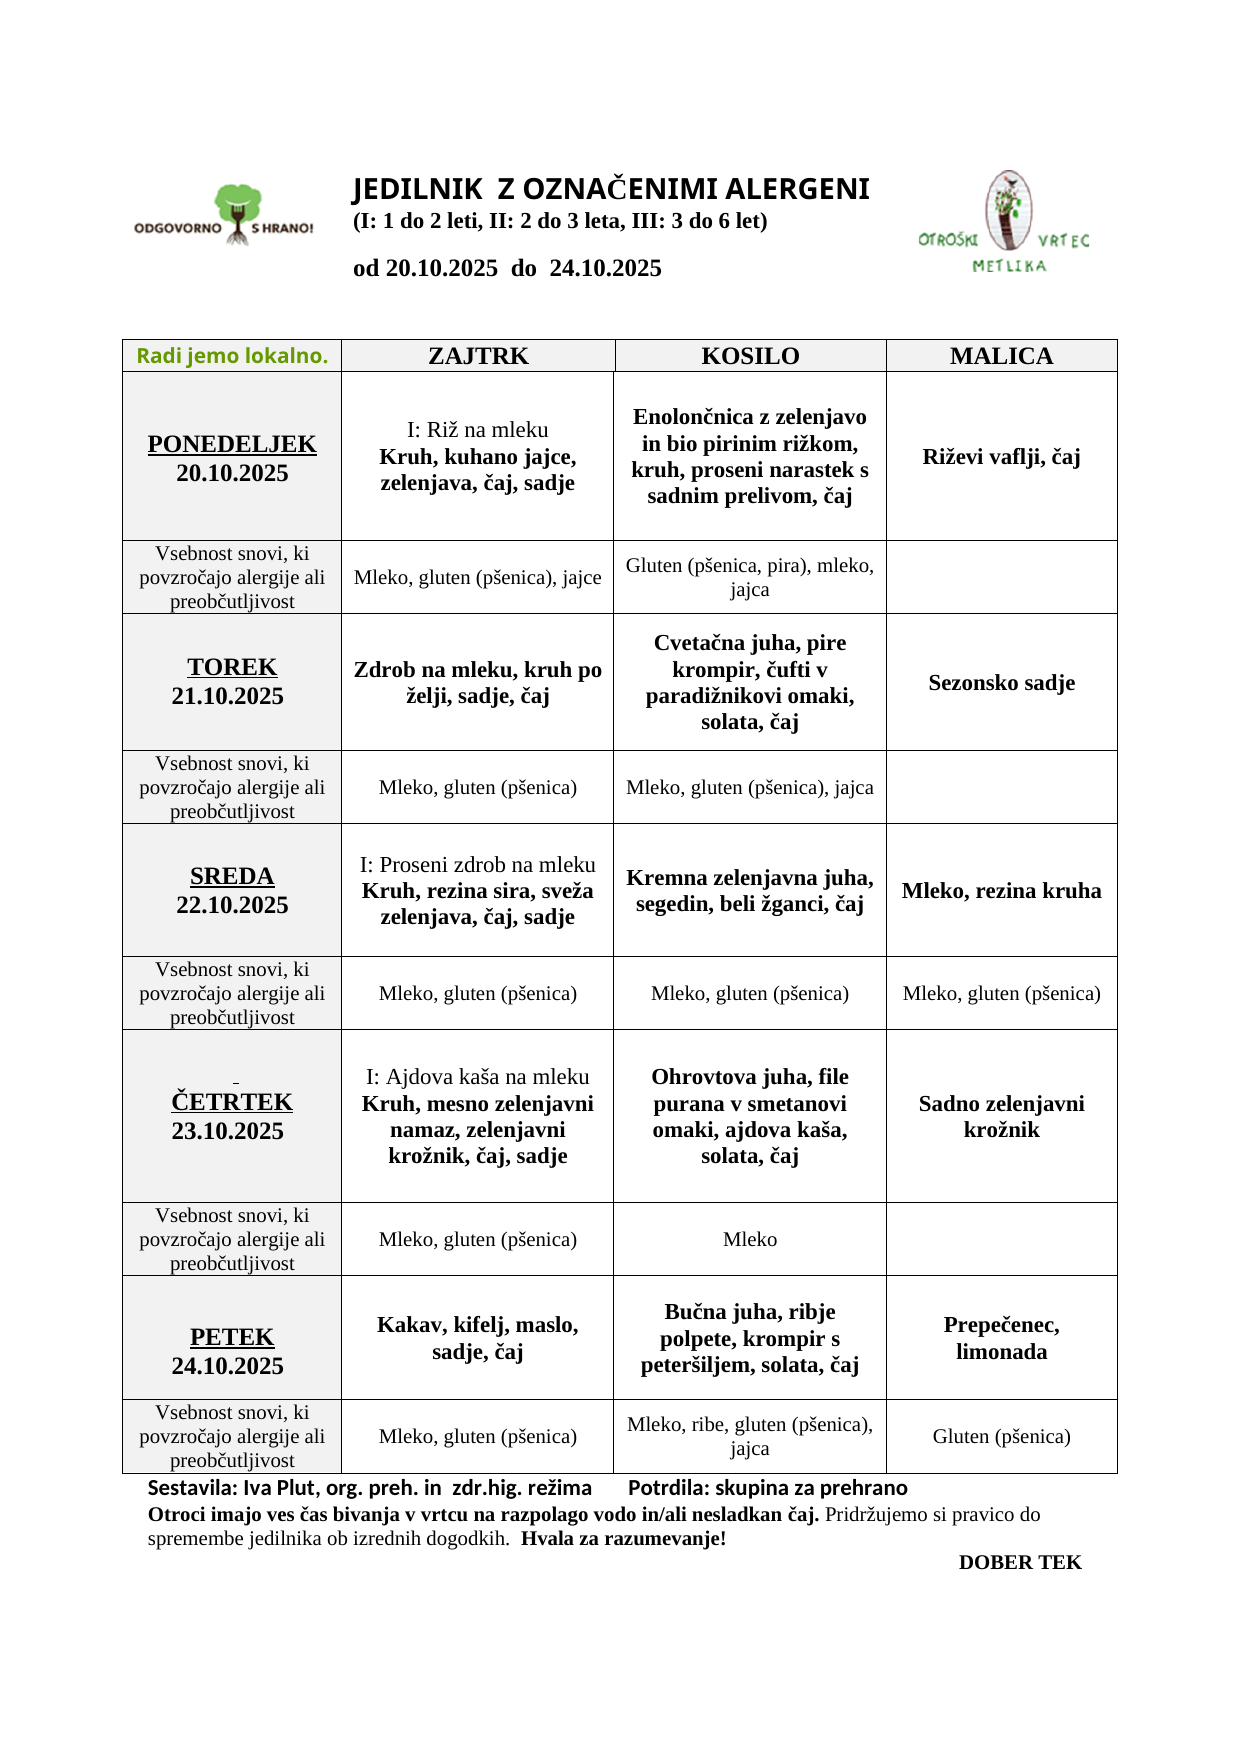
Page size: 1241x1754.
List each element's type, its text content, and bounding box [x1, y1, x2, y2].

table_cell MALICA [887, 340, 1117, 371]
table_cell Sadno zelenjavni krožnik [887, 1030, 1117, 1202]
table_cell Enolončnica z zelenjavo in bio pirinim rižkom, kruh, proseni narastek s sadnim prelivom, čaj [614, 372, 886, 540]
text DOBER TEK [885, 1550, 1093, 1574]
table_cell Gluten (pšenica, pira), mleko, jajca [614, 541, 886, 613]
table_cell Mleko, gluten (pšenica), jajca [614, 751, 886, 823]
table_cell Sezonsko sadje [887, 614, 1117, 750]
table_header [123, 168, 342, 339]
table_cell I: Proseni zdrob na mleku Kruh, rezina sira, sveža zelenjava, čaj, sadje [342, 824, 613, 956]
table_cell Vsebnost snovi, ki povzročajo alergije ali preobčutljivost [123, 1400, 341, 1472]
table_cell Cvetačna juha, pire krompir, čufti v paradižnikovi omaki, solata, čaj [614, 614, 886, 750]
table_cell KOSILO [616, 340, 886, 371]
text Otroci imajo ves čas bivanja v vrtcu na razpolago vodo in/ali nesladkan čaj. Pridržujemo si pravico do spremembe jedilnika ob izrednih dogodkih. Hvala za razumevanje! [148, 1502, 1093, 1550]
table_cell Kremna zelenjavna juha, segedin, beli žganci, čaj [614, 824, 886, 956]
table_cell ZAJTRK [342, 340, 615, 371]
table_cell Ohrovtova juha, file purana v smetanovi omaki, ajdova kaša, solata, čaj [614, 1030, 886, 1202]
table_cell Radi jemo lokalno. [123, 340, 341, 371]
table_cell TOREK 21.10.2025 [123, 614, 341, 750]
table_cell [887, 541, 1117, 613]
table_cell Vsebnost snovi, ki povzročajo alergije ali preobčutljivost [123, 1203, 341, 1275]
table_cell [887, 1203, 1117, 1275]
table_cell Vsebnost snovi, ki povzročajo alergije ali preobčutljivost [123, 541, 341, 613]
table_cell Mleko [614, 1203, 886, 1275]
table_cell Gluten (pšenica) [887, 1400, 1117, 1472]
table_cell Mleko, rezina kruha [887, 824, 1117, 956]
table_cell Zdrob na mleku, kruh po želji, sadje, čaj [342, 614, 613, 750]
table_cell Riževi vaflji, čaj [887, 372, 1117, 540]
table_cell PONEDELJEK 20.10.2025 [123, 372, 341, 540]
text Sestavila: Iva Plut, org. preh. in zdr.hig. režima Potrdila: skupina za prehrano [148, 1474, 1093, 1502]
table_cell Mleko, gluten (pšenica) [887, 957, 1117, 1029]
table_header JEDILNIK Z OZNAČENIMI ALERGENI (I: 1 do 2 leti, II: 2 do 3 leta, III: 3 do 6 let) od 20.10.2025 do 24.10.2025 [342, 168, 1108, 339]
table_cell Mleko, gluten (pšenica), jajce [342, 541, 613, 613]
table_cell Mleko, gluten (pšenica) [342, 957, 613, 1029]
table_cell Mleko, gluten (pšenica) [342, 751, 613, 823]
table_cell Mleko, gluten (pšenica) [342, 1400, 613, 1472]
table_cell I: Ajdova kaša na mleku Kruh, mesno zelenjavni namaz, zelenjavni krožnik, čaj, sadje [342, 1030, 613, 1202]
table_cell Vsebnost snovi, ki povzročajo alergije ali preobčutljivost [123, 751, 341, 823]
table_cell ČETRTEK 23.10.2025 [123, 1030, 341, 1202]
table_cell I: Riž na mleku Kruh, kuhano jajce, zelenjava, čaj, sadje [342, 372, 613, 540]
table_cell SREDA 22.10.2025 [123, 824, 341, 956]
table_cell Mleko, ribe, gluten (pšenica), jajca [614, 1400, 886, 1472]
table_cell Mleko, gluten (pšenica) [614, 957, 886, 1029]
table_cell PETEK 24.10.2025 [123, 1276, 341, 1399]
picture [133, 167, 314, 276]
table_cell Vsebnost snovi, ki povzročajo alergije ali preobčutljivost [123, 957, 341, 1029]
table_cell Mleko, gluten (pšenica) [342, 1203, 613, 1275]
table_cell Kakav, kifelj, maslo, sadje, čaj [342, 1276, 613, 1399]
table_cell [887, 751, 1117, 823]
table_cell Bučna juha, ribje polpete, krompir s peteršiljem, solata, čaj [614, 1276, 886, 1399]
table_cell Prepečenec, limonada [887, 1276, 1117, 1399]
